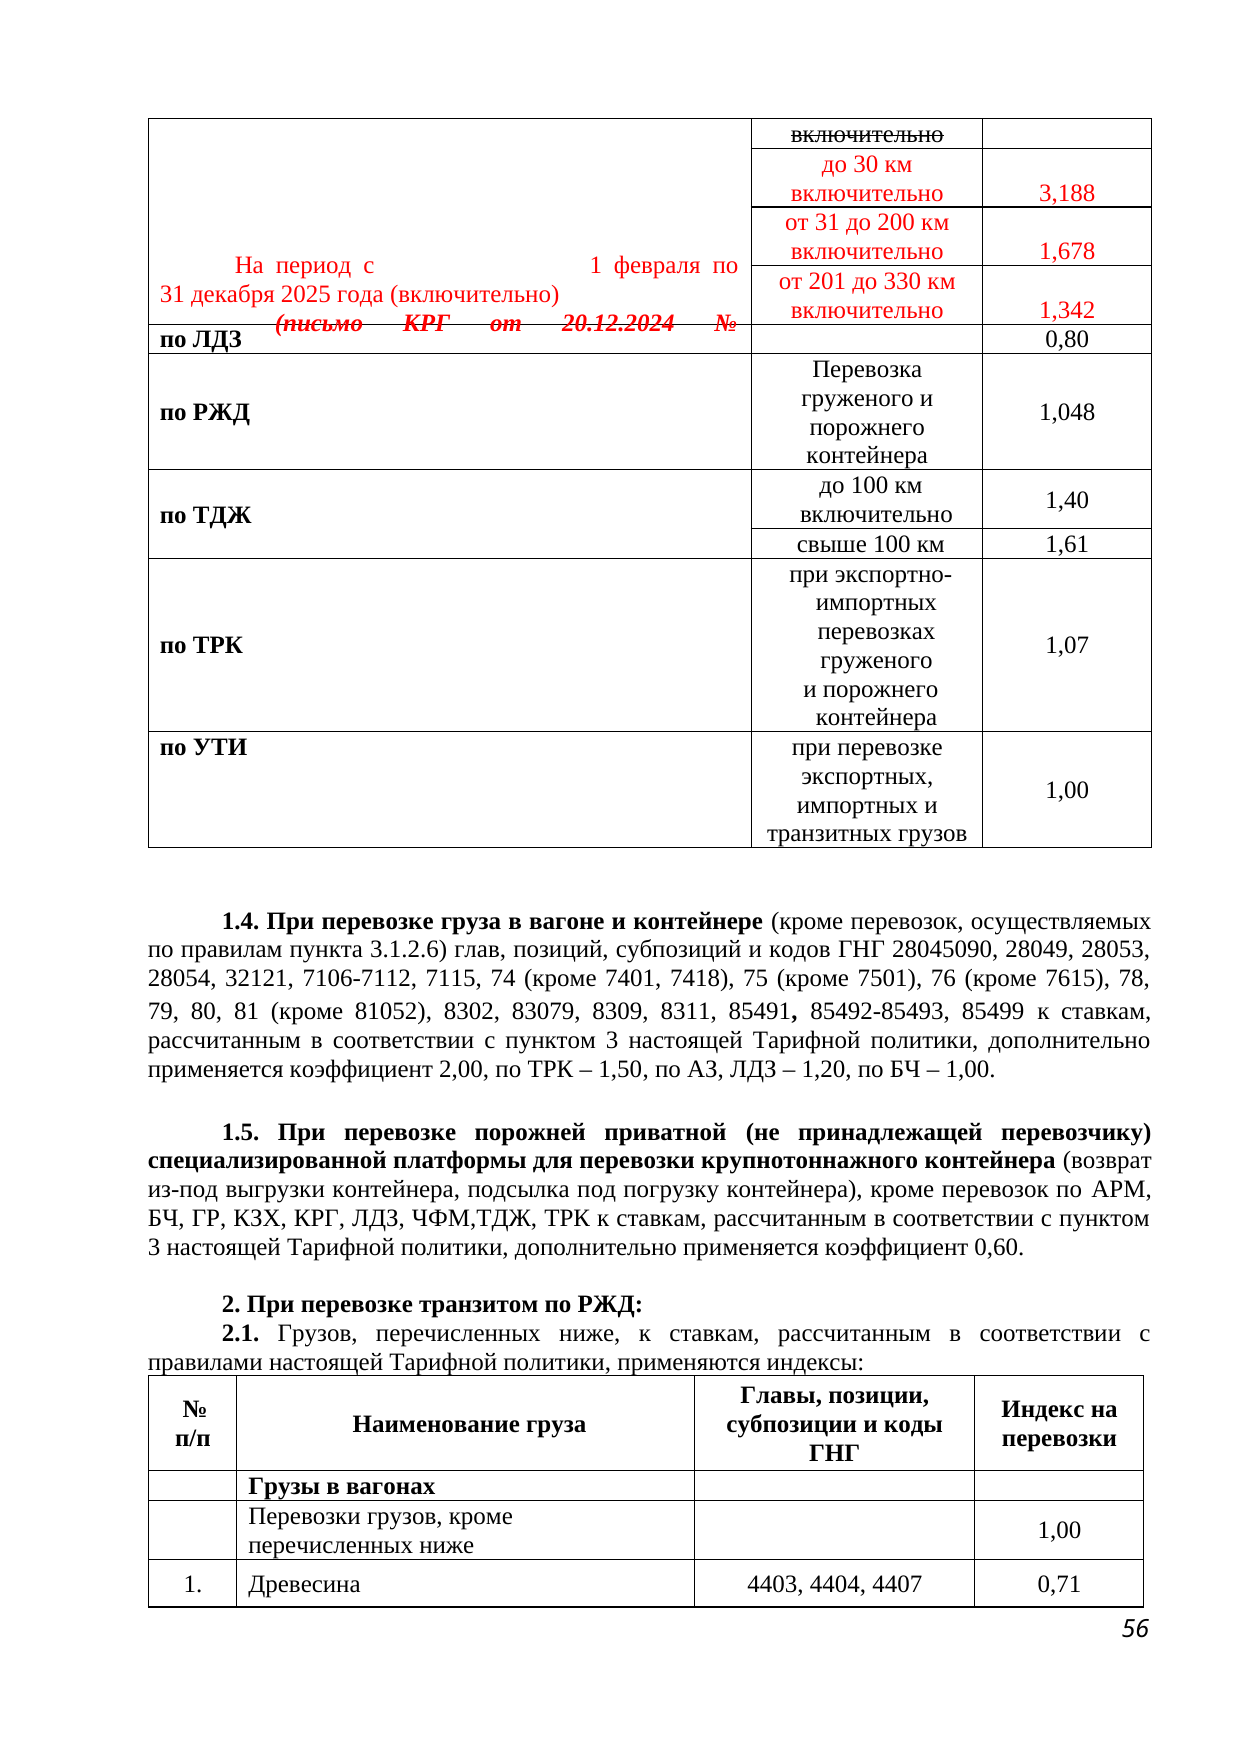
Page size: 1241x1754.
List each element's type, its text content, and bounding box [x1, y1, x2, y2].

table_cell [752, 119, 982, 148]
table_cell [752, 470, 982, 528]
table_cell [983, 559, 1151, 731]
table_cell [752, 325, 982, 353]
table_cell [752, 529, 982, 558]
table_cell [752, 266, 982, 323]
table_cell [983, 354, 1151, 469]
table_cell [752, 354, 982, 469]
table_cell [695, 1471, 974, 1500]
text 2. При перевозке транзитом по : [148, 1289, 1163, 1318]
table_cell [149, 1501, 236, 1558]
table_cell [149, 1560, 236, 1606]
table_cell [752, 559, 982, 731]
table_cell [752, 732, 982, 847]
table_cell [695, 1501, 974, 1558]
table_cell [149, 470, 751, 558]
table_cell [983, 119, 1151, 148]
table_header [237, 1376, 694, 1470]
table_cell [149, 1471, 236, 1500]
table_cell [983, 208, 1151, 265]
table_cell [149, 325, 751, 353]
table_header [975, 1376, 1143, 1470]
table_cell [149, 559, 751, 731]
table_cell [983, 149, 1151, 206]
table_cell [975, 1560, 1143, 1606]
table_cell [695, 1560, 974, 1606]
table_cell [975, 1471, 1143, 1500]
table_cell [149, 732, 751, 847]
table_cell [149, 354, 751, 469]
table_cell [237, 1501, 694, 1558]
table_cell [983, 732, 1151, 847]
text 1.5. При перевозке порожней приватной (не принадлежащей перевозчику) специализированной платформы для перевозки крупнотоннажного контейнера (возврат из-под выгрузки контейнера, подсылка под погрузку контейнера), кроме перевозок по АРМ, БЧ, ГР, КЗХ, КРГ, ЛДЗ, ЧФМ,ТДЖ, ТРК к ставкам, рассчитанным в соответствии с пунктом 3 настоящей Тарифной политики, дополнительно применяется коэффициент 0,60. [148, 1117, 1152, 1260]
text 1.4. При перевозке груза в вагоне и контейнере (кроме перевозок, осуществляемых по правилам пункта 3.1.2.6) глав, позиций, субпозиций и кодов ГНГ 28045090, 28049, 28053, 28054, 32121, 7106-7112, 7115, 74 (кроме 7401, 7418), 75 (кроме 7501), 76 (кроме 7615), 78, 79, 80, 81 (кроме 81052), 8302, 83079, 8309, 8311, 85491, 85492-85493, 85499 к ставкам, рассчитанным в соответствии с пунктом 3 настоящей Тарифной политики, дополнительно применяется коэффициент 2,00, по ТРК – 1,50, по АЗ, ЛДЗ – 1,20, по БЧ – 1,00. [148, 906, 1152, 1083]
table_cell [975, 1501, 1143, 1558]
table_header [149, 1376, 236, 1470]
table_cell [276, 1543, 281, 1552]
text 2.1. Грузов, перечисленных ниже, к ставкам, рассчитанным в соответствии с правилами настоящей Тарифной политики, применяются индексы: [148, 1318, 1152, 1375]
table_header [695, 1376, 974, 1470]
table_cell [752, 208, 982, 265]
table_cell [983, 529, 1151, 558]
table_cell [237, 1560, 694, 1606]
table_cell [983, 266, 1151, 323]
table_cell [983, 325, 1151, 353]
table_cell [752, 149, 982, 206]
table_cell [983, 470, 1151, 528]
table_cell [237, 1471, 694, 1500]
